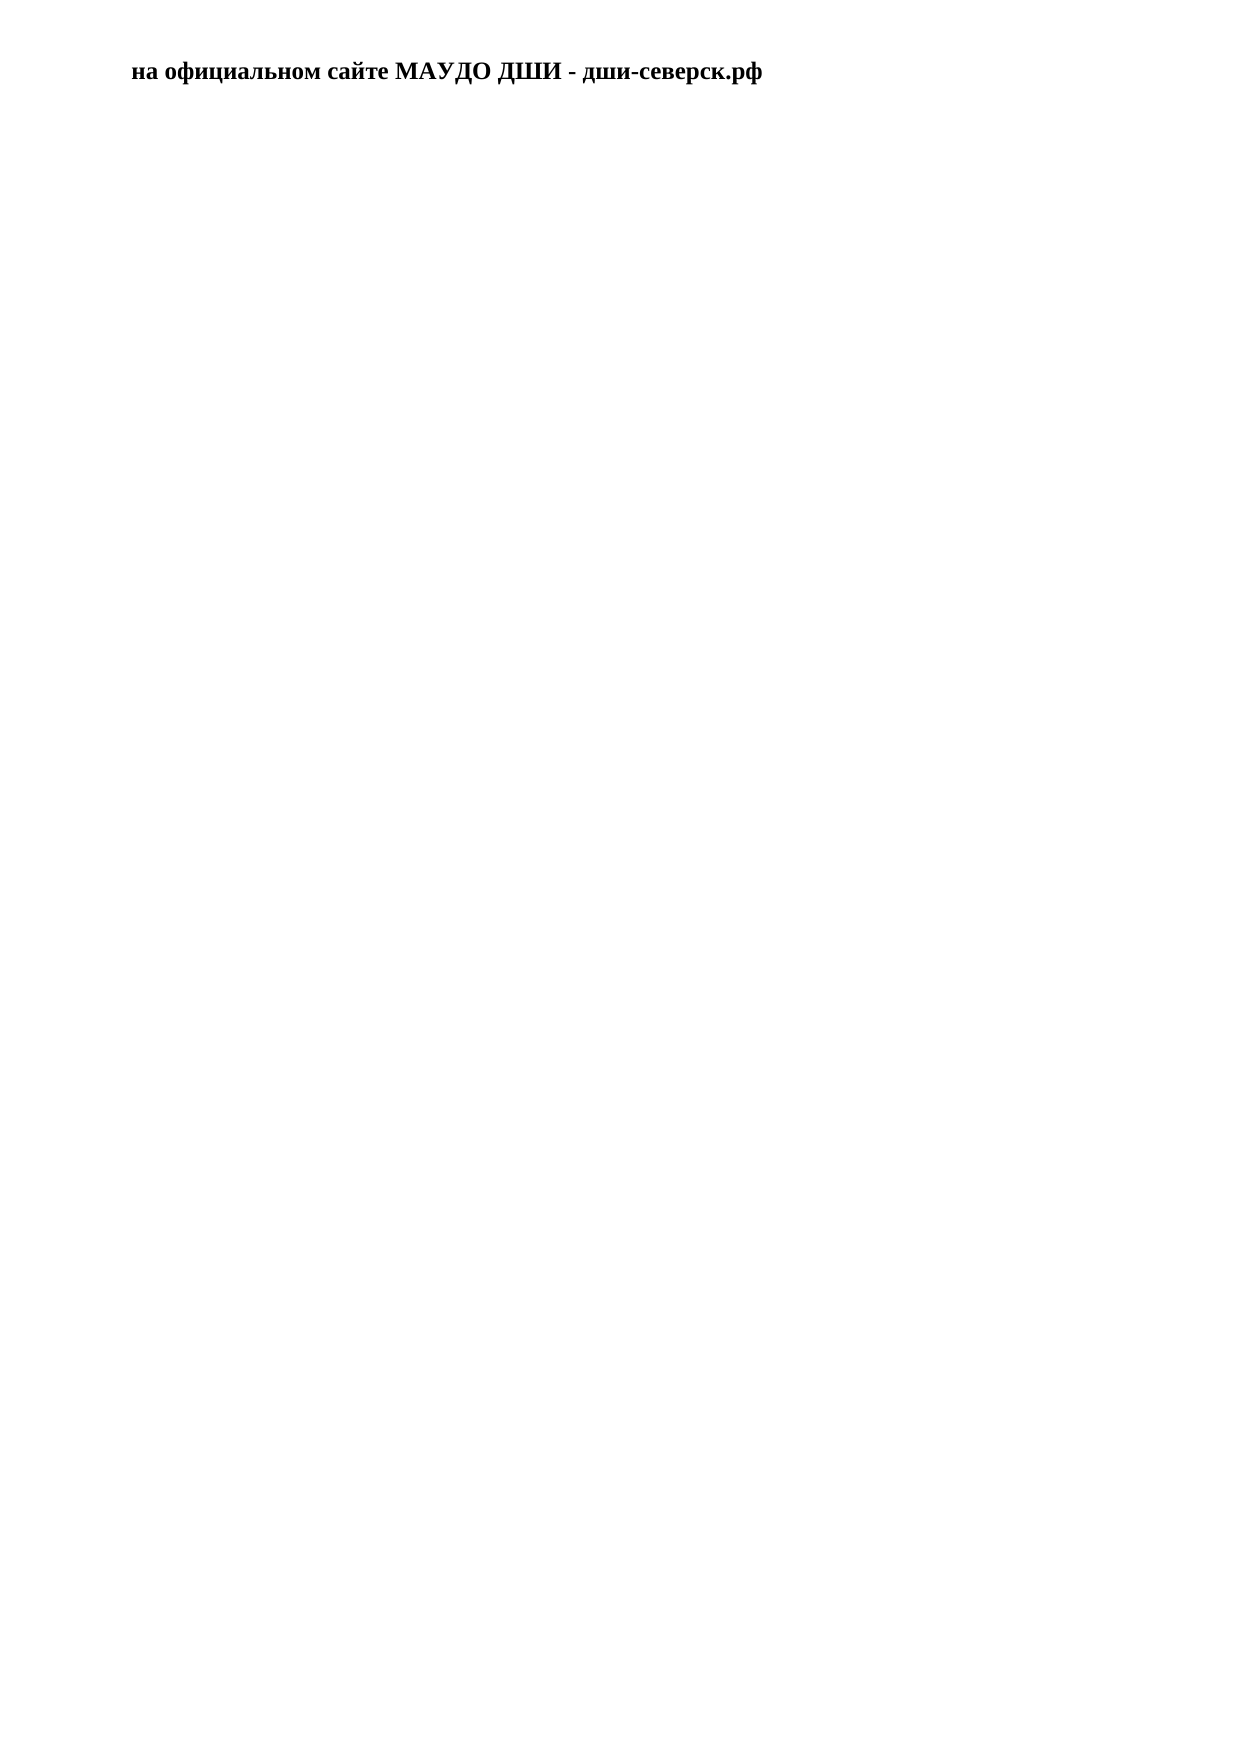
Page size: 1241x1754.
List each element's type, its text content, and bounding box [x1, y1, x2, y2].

text на официальном сайте МАУДО ДШИ - дши-северск.рф [94, 56, 1152, 85]
